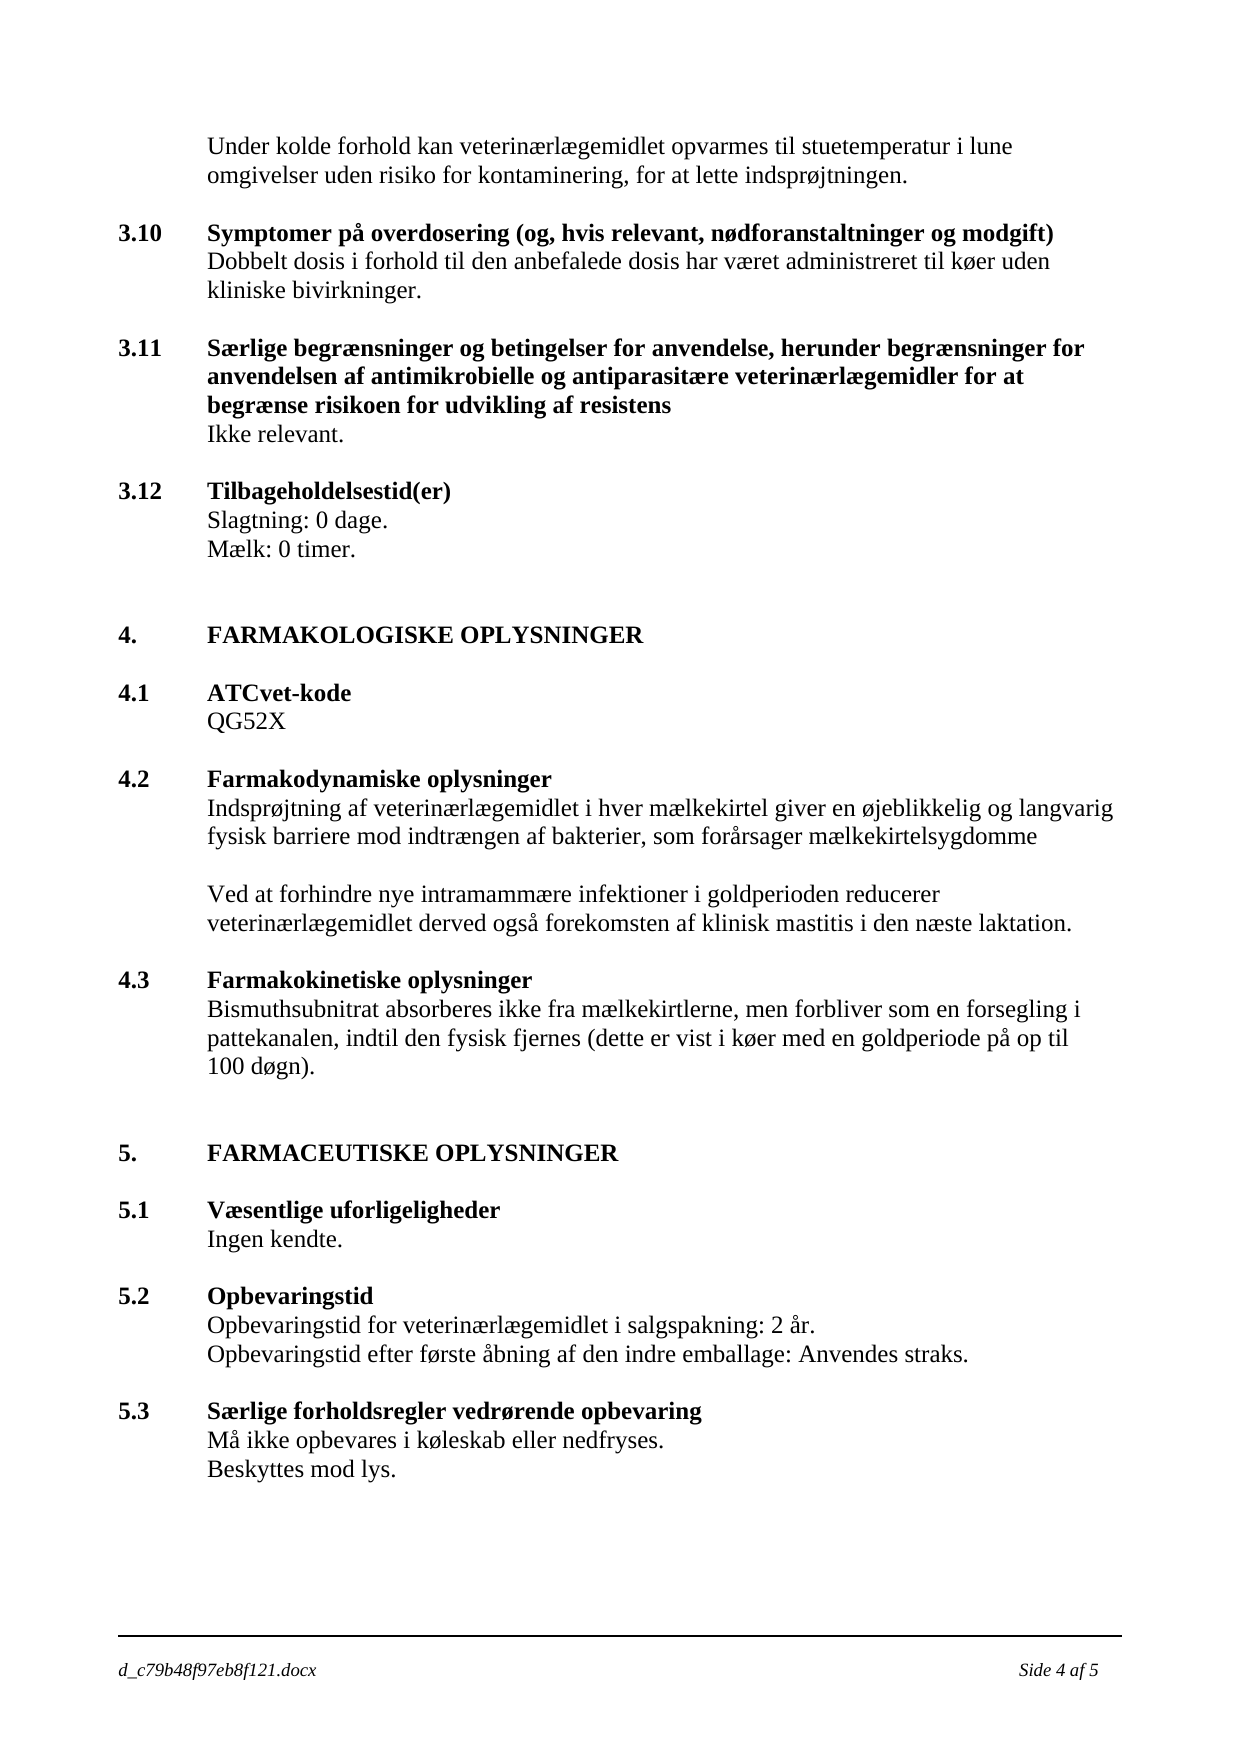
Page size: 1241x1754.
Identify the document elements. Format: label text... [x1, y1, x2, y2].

text Bismuthsubnitrat absorberes ikke fra mælkekirtlerne, men forbliver som en forsegling i pattekanalen, indtil den fysisk fjernes (dette er vist i køer med en goldperiode på op til 100 døgn). [207, 994, 1122, 1080]
text 3.10 Symptomer på overdosering (og, hvis relevant, nødforanstaltninger og modgift) [118, 218, 1122, 246]
text Må ikke opbevares i køleskab eller nedfryses. [207, 1425, 1122, 1454]
text Ikke relevant. [207, 419, 1122, 448]
text QG52X [207, 706, 1122, 735]
text Opbevaringstid for veterinærlægemidlet i salgspakning: 2 år. [207, 1310, 1122, 1339]
text Ingen kendte. [207, 1224, 1122, 1253]
text 4.2 Farmakodynamiske oplysninger [118, 764, 1122, 793]
text Mælk: 0 timer. [207, 534, 1122, 563]
text Slagtning: 0 dage. [207, 505, 1122, 534]
text Indsprøjtning af veterinærlægemidlet i hver mælkekirtel giver en øjeblikkelig og langvarig fysisk barriere mod indtrængen af bakterier, som forårsager mælkekirtelsygdomme [207, 793, 1122, 850]
text Under kolde forhold kan veterinærlægemidlet opvarmes til stuetemperatur i lune omgivelser uden risiko for kontaminering, for at lette indsprøjtningen. [207, 131, 1122, 189]
text Beskyttes mod lys. [207, 1454, 1122, 1483]
text Dobbelt dosis i forhold til den anbefalede dosis har været administreret til køer uden kliniske bivirkninger. [207, 246, 1122, 304]
text 3.12 Tilbageholdelsestid(er) [118, 476, 1122, 505]
text 4.1 ATCvet-kode [118, 678, 1122, 706]
text Ved at forhindre nye intramammære infektioner i goldperioden reducerer veterinærlægemidlet derved også forekomsten af klinisk mastitis i den næste laktation. [207, 879, 1122, 936]
text 5.2 Opbevaringstid [118, 1281, 1122, 1310]
text 5.1 Væsentlige uforligeligheder [118, 1195, 1122, 1224]
text 4. FARMAKOLOGISKE OPLYSNINGER [118, 620, 1122, 649]
text 5. FARMACEUTISKE OPLYSNINGER [118, 1138, 1122, 1166]
text 3.11 Særlige begrænsninger og betingelser for anvendelse, herunder begrænsninger for anvendelsen af antimikrobielle og antiparasitære veterinærlægemidler for at begrænse risikoen for udvikling af resistens [118, 333, 1122, 419]
text 4.3 Farmakokinetiske oplysninger [118, 965, 1122, 994]
text Opbevaringstid efter første åbning af den indre emballage: Anvendes straks. [207, 1339, 1122, 1368]
text 5.3 Særlige forholdsregler vedrørende opbevaring [118, 1396, 1122, 1425]
